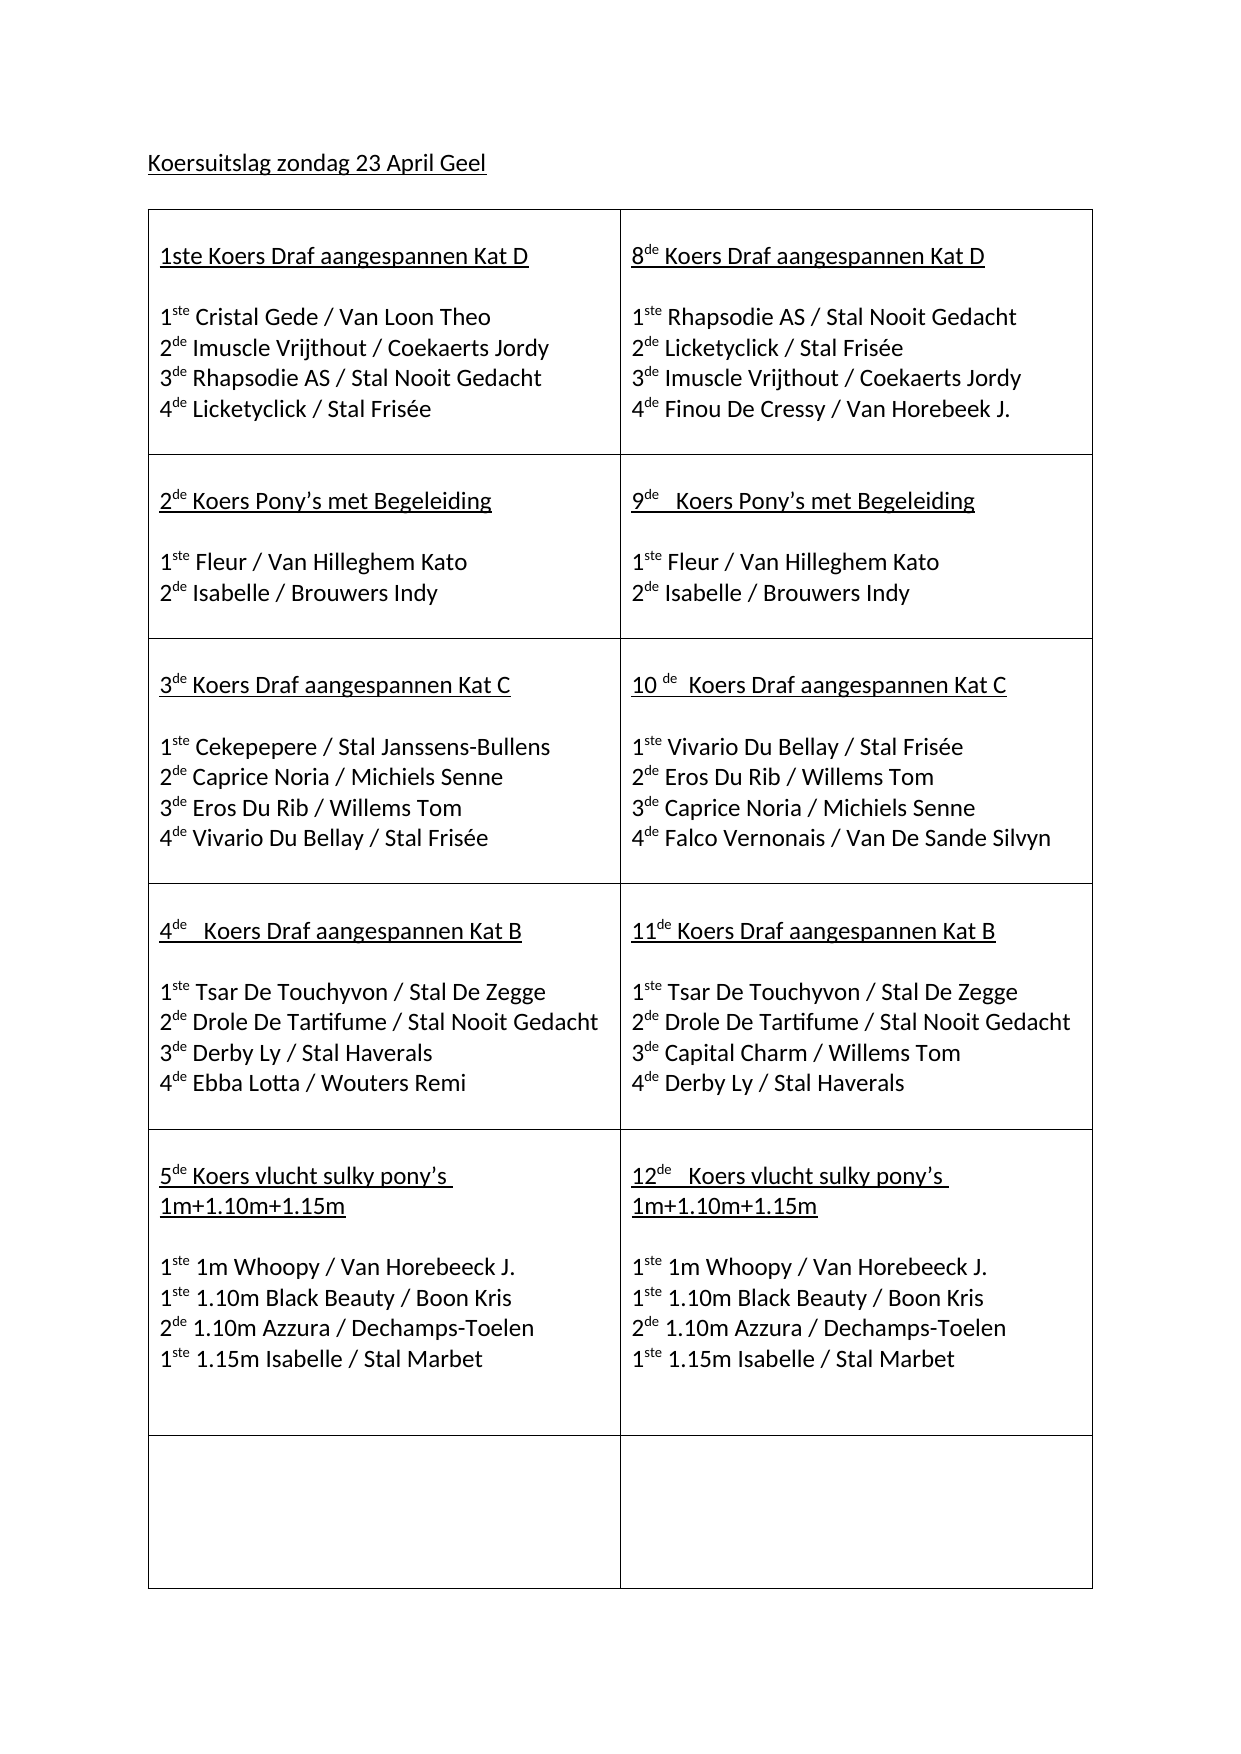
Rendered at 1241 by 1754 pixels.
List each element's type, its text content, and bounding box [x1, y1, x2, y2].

table_cell 5de Koers vlucht sulky pony’s 1m+1.10m+1.15m 1ste 1m Whoopy / Van Horebeeck J. 1ste 1.10m Black Beauty / Boon Kris 2de 1.10m Azzura / Dechamps-Toelen 1ste 1.15m Isabelle / Stal Marbet [149, 1130, 620, 1435]
table_cell 12de Koers vlucht sulky pony’s 1m+1.10m+1.15m 1ste 1m Whoopy / Van Horebeeck J. 1ste 1.10m Black Beauty / Boon Kris 2de 1.10m Azzura / Dechamps-Toelen 1ste 1.15m Isabelle / Stal Marbet [621, 1130, 1092, 1435]
table_cell 9de Koers Pony’s met Begeleiding 1ste Fleur / Van Hilleghem Kato 2de Isabelle / Brouwers Indy [621, 455, 1092, 638]
text Koersuitslag zondag 23 April Geel [148, 148, 1093, 178]
table_cell 2de Koers Pony’s met Begeleiding 1ste Fleur / Van Hilleghem Kato 2de Isabelle / Brouwers Indy [149, 455, 620, 638]
table_cell 3de Koers Draf aangespannen Kat C 1ste Cekepepere / Stal Janssens-Bullens 2de Caprice Noria / Michiels Senne 3de Eros Du Rib / Willems Tom 4de Vivario Du Bellay / Stal Frisée [149, 639, 620, 883]
table_cell 4de Koers Draf aangespannen Kat B 1ste Tsar De Touchyvon / Stal De Zegge 2de Drole De Tartifume / Stal Nooit Gedacht 3de Derby Ly / Stal Haverals 4de Ebba Lotta / Wouters Remi [149, 884, 620, 1128]
table_cell 10 de Koers Draf aangespannen Kat C 1ste Vivario Du Bellay / Stal Frisée 2de Eros Du Rib / Willems Tom 3de Caprice Noria / Michiels Senne 4de Falco Vernonais / Van De Sande Silvyn [621, 639, 1092, 883]
table_header 1ste Koers Draf aangespannen Kat D 1ste Cristal Gede / Van Loon Theo 2de Imuscle Vrijthout / Coekaerts Jordy 3de Rhapsodie AS / Stal Nooit Gedacht 4de Licketyclick / Stal Frisée [149, 210, 620, 454]
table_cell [149, 1436, 620, 1588]
table_header 8de Koers Draf aangespannen Kat D 1ste Rhapsodie AS / Stal Nooit Gedacht 2de Licketyclick / Stal Frisée 3de Imuscle Vrijthout / Coekaerts Jordy 4de Finou De Cressy / Van Horebeek J. [621, 210, 1092, 454]
table_cell 11de Koers Draf aangespannen Kat B 1ste Tsar De Touchyvon / Stal De Zegge 2de Drole De Tartifume / Stal Nooit Gedacht 3de Capital Charm / Willems Tom 4de Derby Ly / Stal Haverals [621, 884, 1092, 1128]
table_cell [621, 1436, 1092, 1588]
